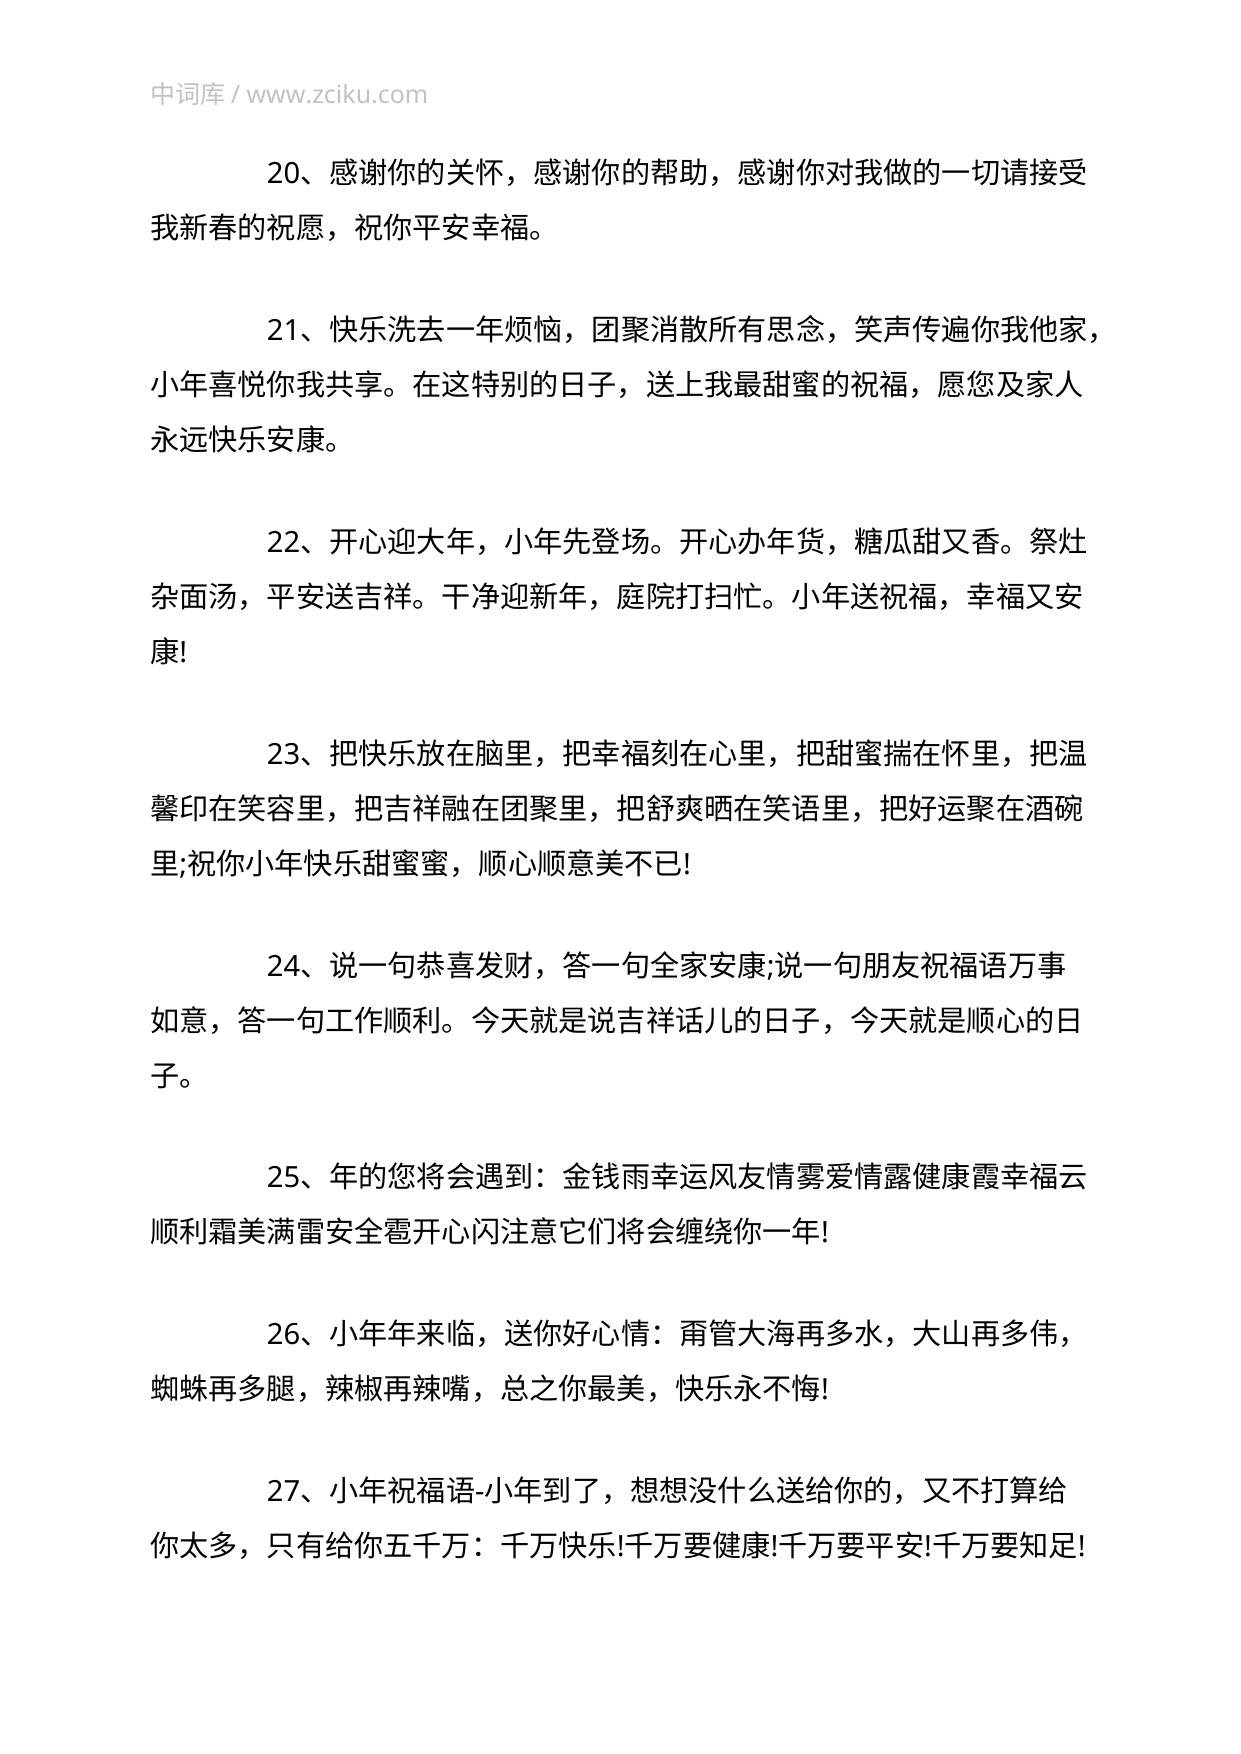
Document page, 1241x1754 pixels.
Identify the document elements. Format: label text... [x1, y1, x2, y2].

text 25、年的您将会遇到：金钱雨幸运风友情雾爱情露健康霞幸福云顺利霜美满雷安全雹开心闪注意它们将会缠绕你一年! [150, 1154, 1090, 1251]
text 22、开心迎大年，小年先登场。开心办年货，糖瓜甜又香。祭灶杂面汤，平安送吉祥。干净迎新年，庭院打扫忙。小年送祝福，幸福又安康! [150, 518, 1090, 671]
text 24、说一句恭喜发财，答一句全家安康;说一句朋友祝福语万事如意，答一句工作顺利。今天就是说吉祥话儿的日子，今天就是顺心的日子。 [150, 942, 1090, 1094]
text 21、快乐洗去一年烦恼，团聚消散所有思念，笑声传遍你我他家，小年喜悦你我共享。在这特别的日子，送上我最甜蜜的祝福，愿您及家人永远快乐安康。 [150, 307, 1090, 459]
text 23、把快乐放在脑里，把幸福刻在心里，把甜蜜揣在怀里，把温馨印在笑容里，把吉祥融在团聚里，把舒爽晒在笑语里，把好运聚在酒碗里;祝你小年快乐甜蜜蜜，顺心顺意美不已! [150, 730, 1090, 883]
text 20、感谢你的关怀，感谢你的帮助，感谢你对我做的一切请接受我新春的祝愿，祝你平安幸福。 [150, 150, 1090, 247]
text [150, 1468, 1090, 1565]
text 26、小年年来临，送你好心情：甭管大海再多水，大山再多伟，蜘蛛再多腿，辣椒再辣嘴，总之你最美，快乐永不悔! [150, 1311, 1090, 1408]
